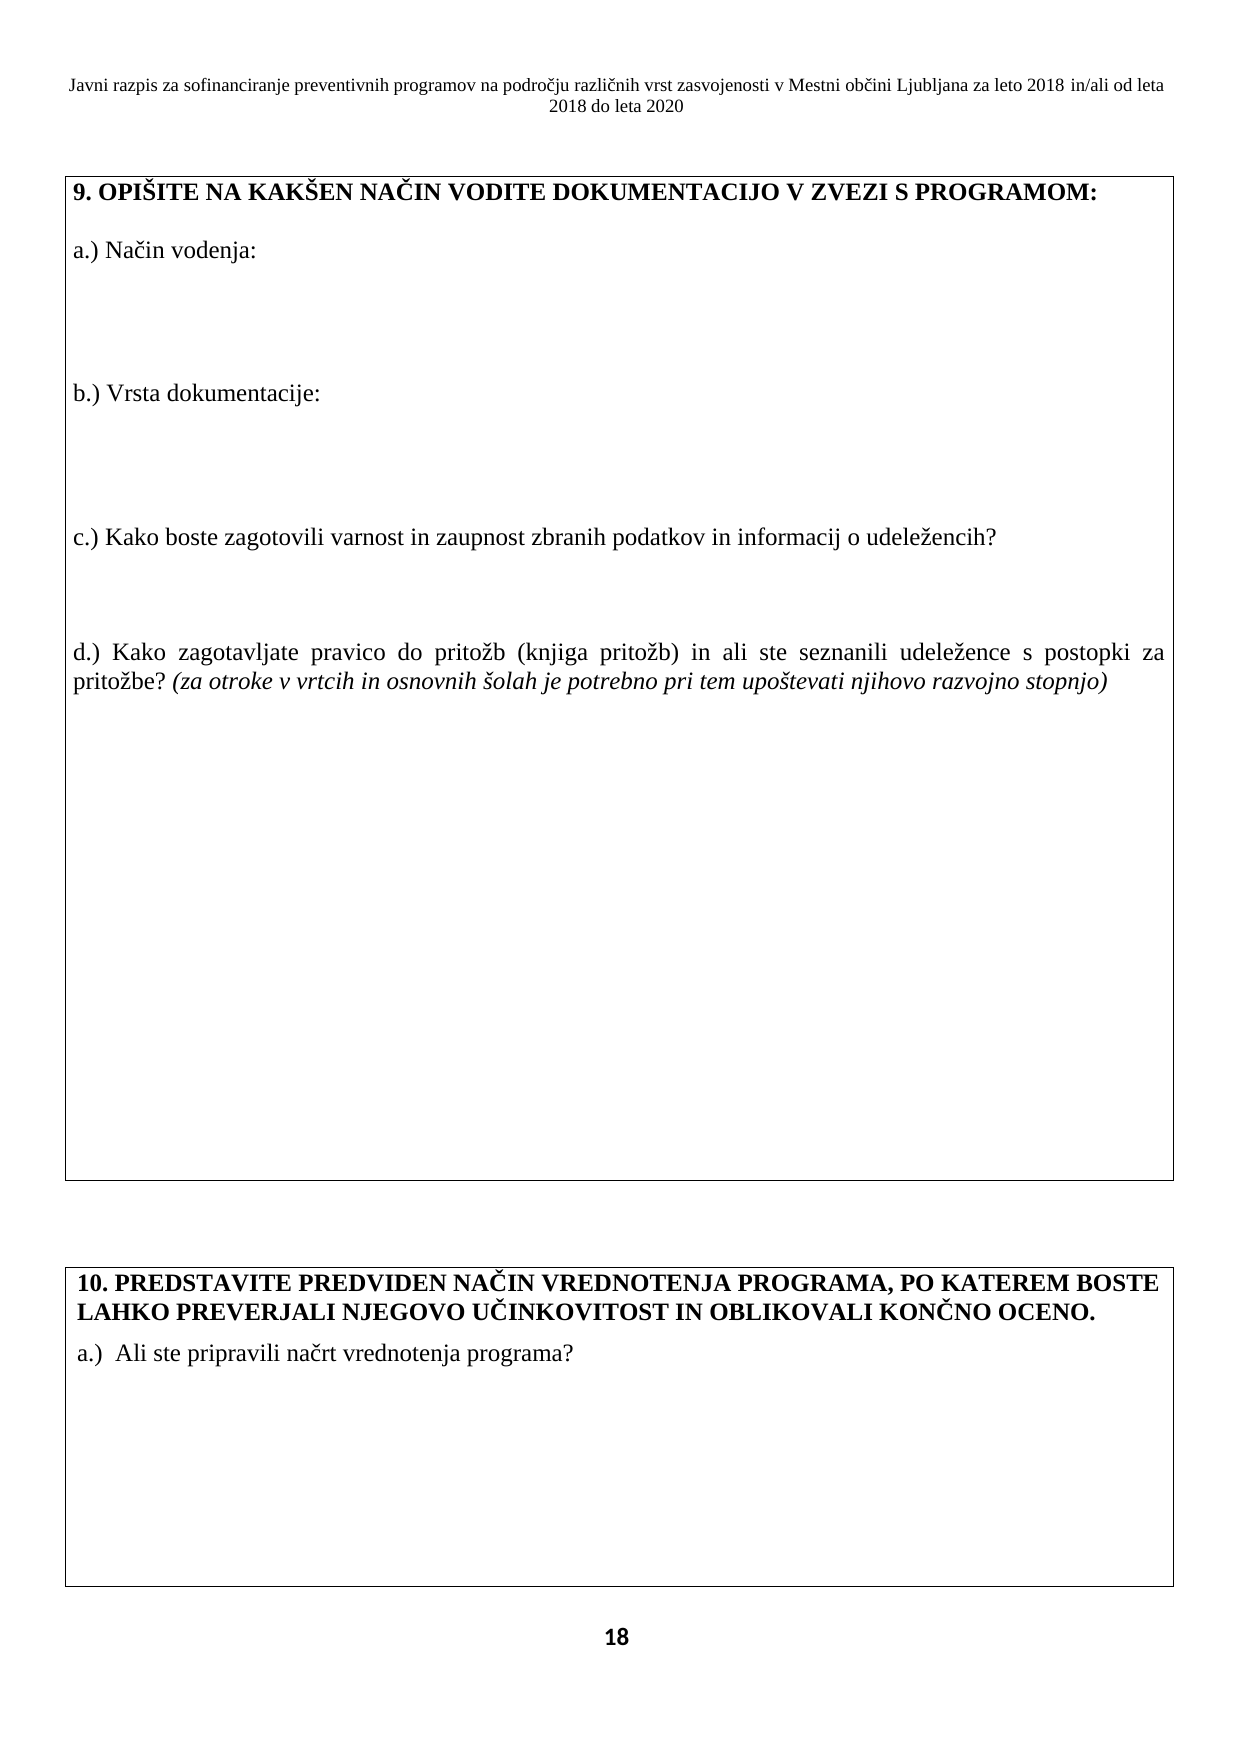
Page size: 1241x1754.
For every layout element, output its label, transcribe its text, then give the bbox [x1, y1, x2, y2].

table_header 9. OPIŠITE NA KAKŠEN NAČIN VODITE DOKUMENTACIJO V ZVEZI S PROGRAMOM: a.) Način vodenja: b.) Vrsta dokumentacije: c.) Kako boste zagotovili varnost in zaupnost zbranih podatkov in informacij o udeležencih? d.) Kako zagotavljate pravico do pritožb (knjiga pritožb) in ali ste seznanili udeležence s postopki za pritožbe? (za otroke v vrtcih in osnovnih šolah je potrebno pri tem upoštevati njihovo razvojno stopnjo) [66, 177, 1173, 1180]
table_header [66, 1268, 1173, 1586]
